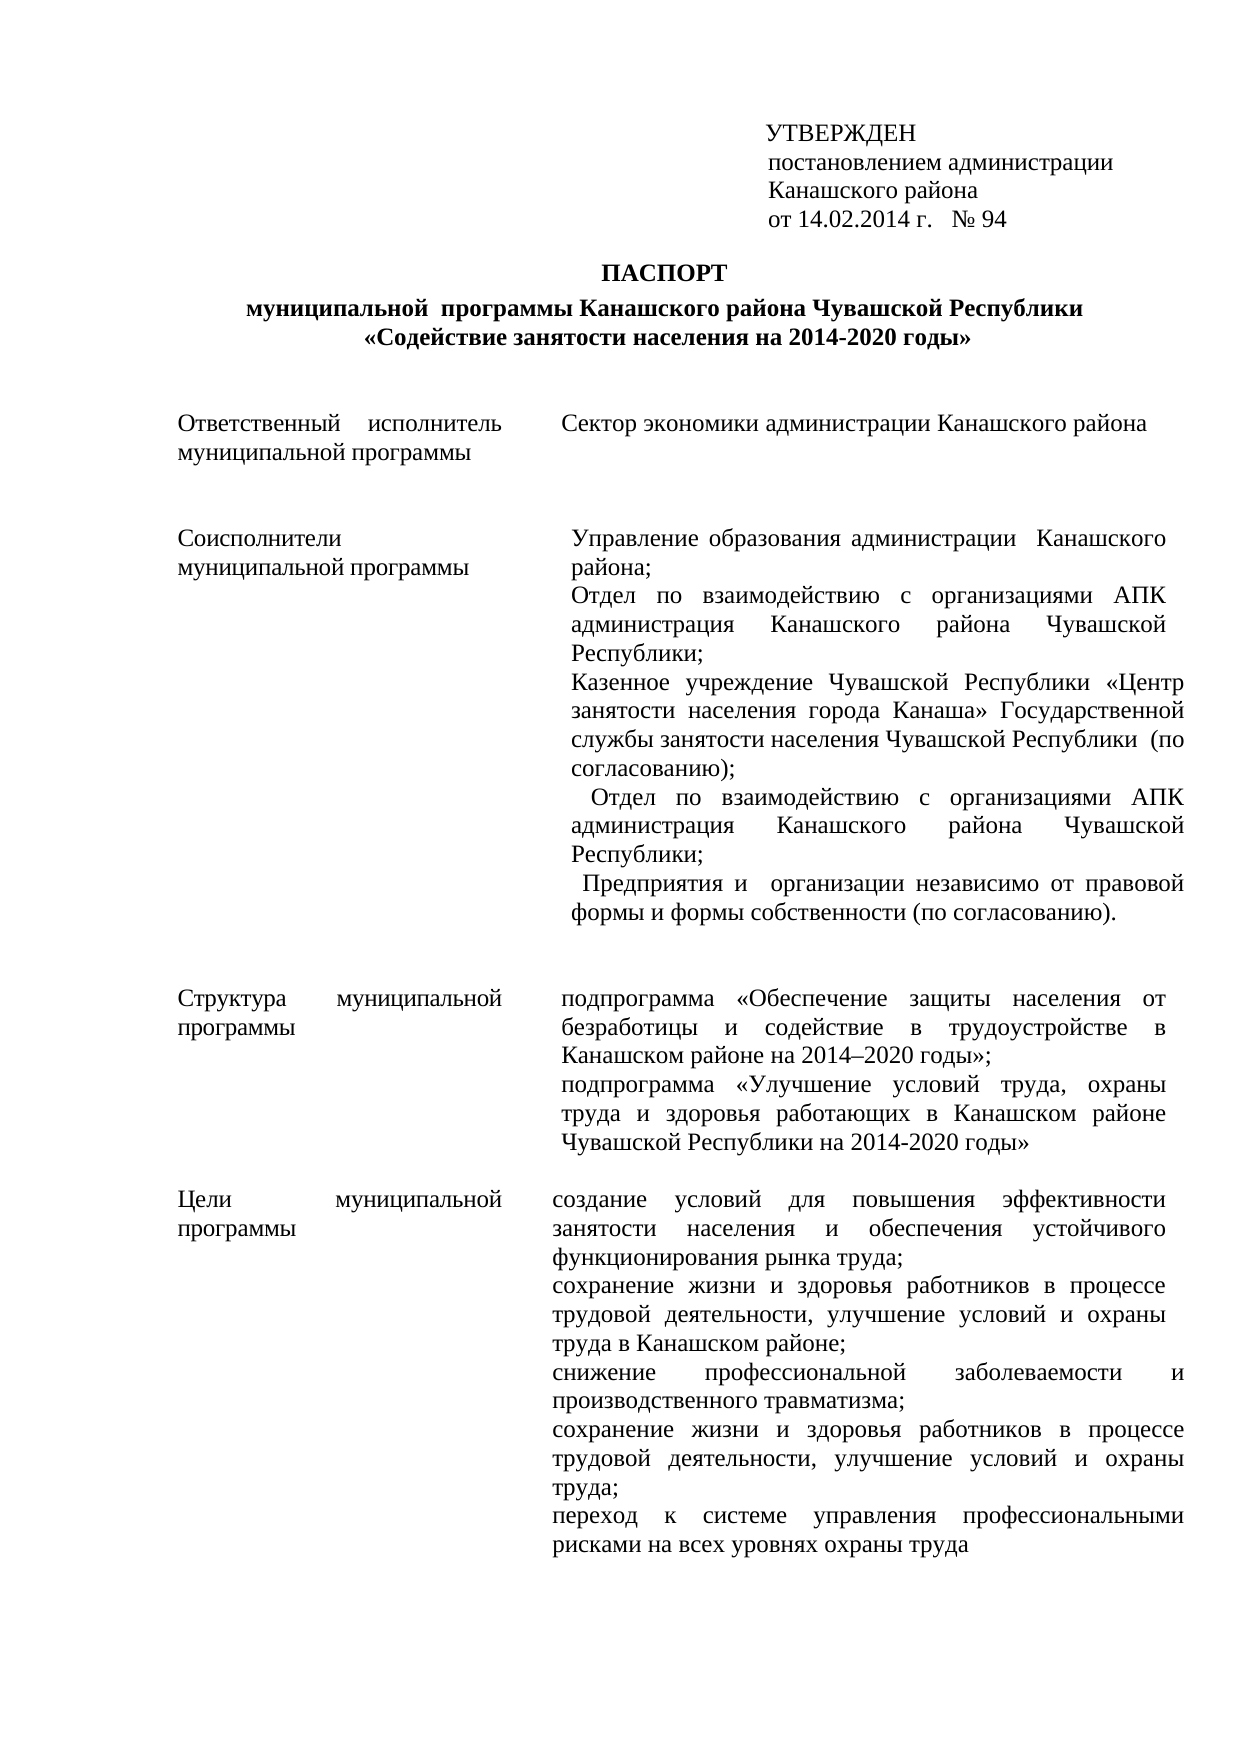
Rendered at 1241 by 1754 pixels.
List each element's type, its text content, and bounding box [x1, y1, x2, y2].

table_cell подпрограмма «Обеспечение защиты населения от безработицы и содействие в трудоустройстве в Канашском районе на 2014–2020 годы»; подпрограмма «Улучшение условий труда, охраны труда и здоровья работающих в Канашском районе Чувашской Республики на 2014-2020 годы» [531, 983, 1196, 1184]
text Утвержден [325, 118, 1152, 147]
text ПАСПОРТ [177, 258, 1152, 287]
table_cell Цели муниципальной программы [166, 1184, 531, 1616]
table_cell Соисполнители муниципальной программы [166, 523, 531, 983]
text муниципальной программы Канашского района Чувашской Республики «Содействие занятости населения на 2014-2020 годы» [177, 293, 1152, 351]
text от 14.02.2014 г. № 94 [325, 204, 1152, 233]
table_cell создание условий для повышения эффективности занятости населения и обеспечения устойчивого функционирования рынка труда; сохранение жизни и здоровья работников в процессе трудовой деятельности, улучшение условий и охраны труда в Канашском районе; снижение профессиональной заболеваемости и производственного травматизма; сохранение жизни и здоровья работников в процессе трудовой деятельности, улучшение условий и охраны труда; переход к системе управления профессиональными рисками на всех уровнях охраны труда [531, 1184, 1196, 1616]
table_header Ответственный исполнитель муниципальной программы [166, 408, 531, 523]
table_cell Управление образования администрации Канашского района; Отдел по взаимодействию с организациями АПК администрация Канашского района Чувашской Республики; Казенное учреждение Чувашской Республики «Центр занятости населения города Канаша» Государственной службы занятости населения Чувашской Республики (по согласованию); Отдел по взаимодействию с организациями АПК администрация Канашского района Чувашской Республики; Предприятия и организации независимо от правовой формы и формы собственности (по согласованию). [531, 523, 1196, 983]
table_cell Структура муниципальной программы [166, 983, 531, 1184]
text постановлением администрации [768, 147, 1152, 176]
text Канашского района [768, 176, 1152, 204]
table_header Сектор экономики администрации Канашского района [531, 408, 1196, 523]
